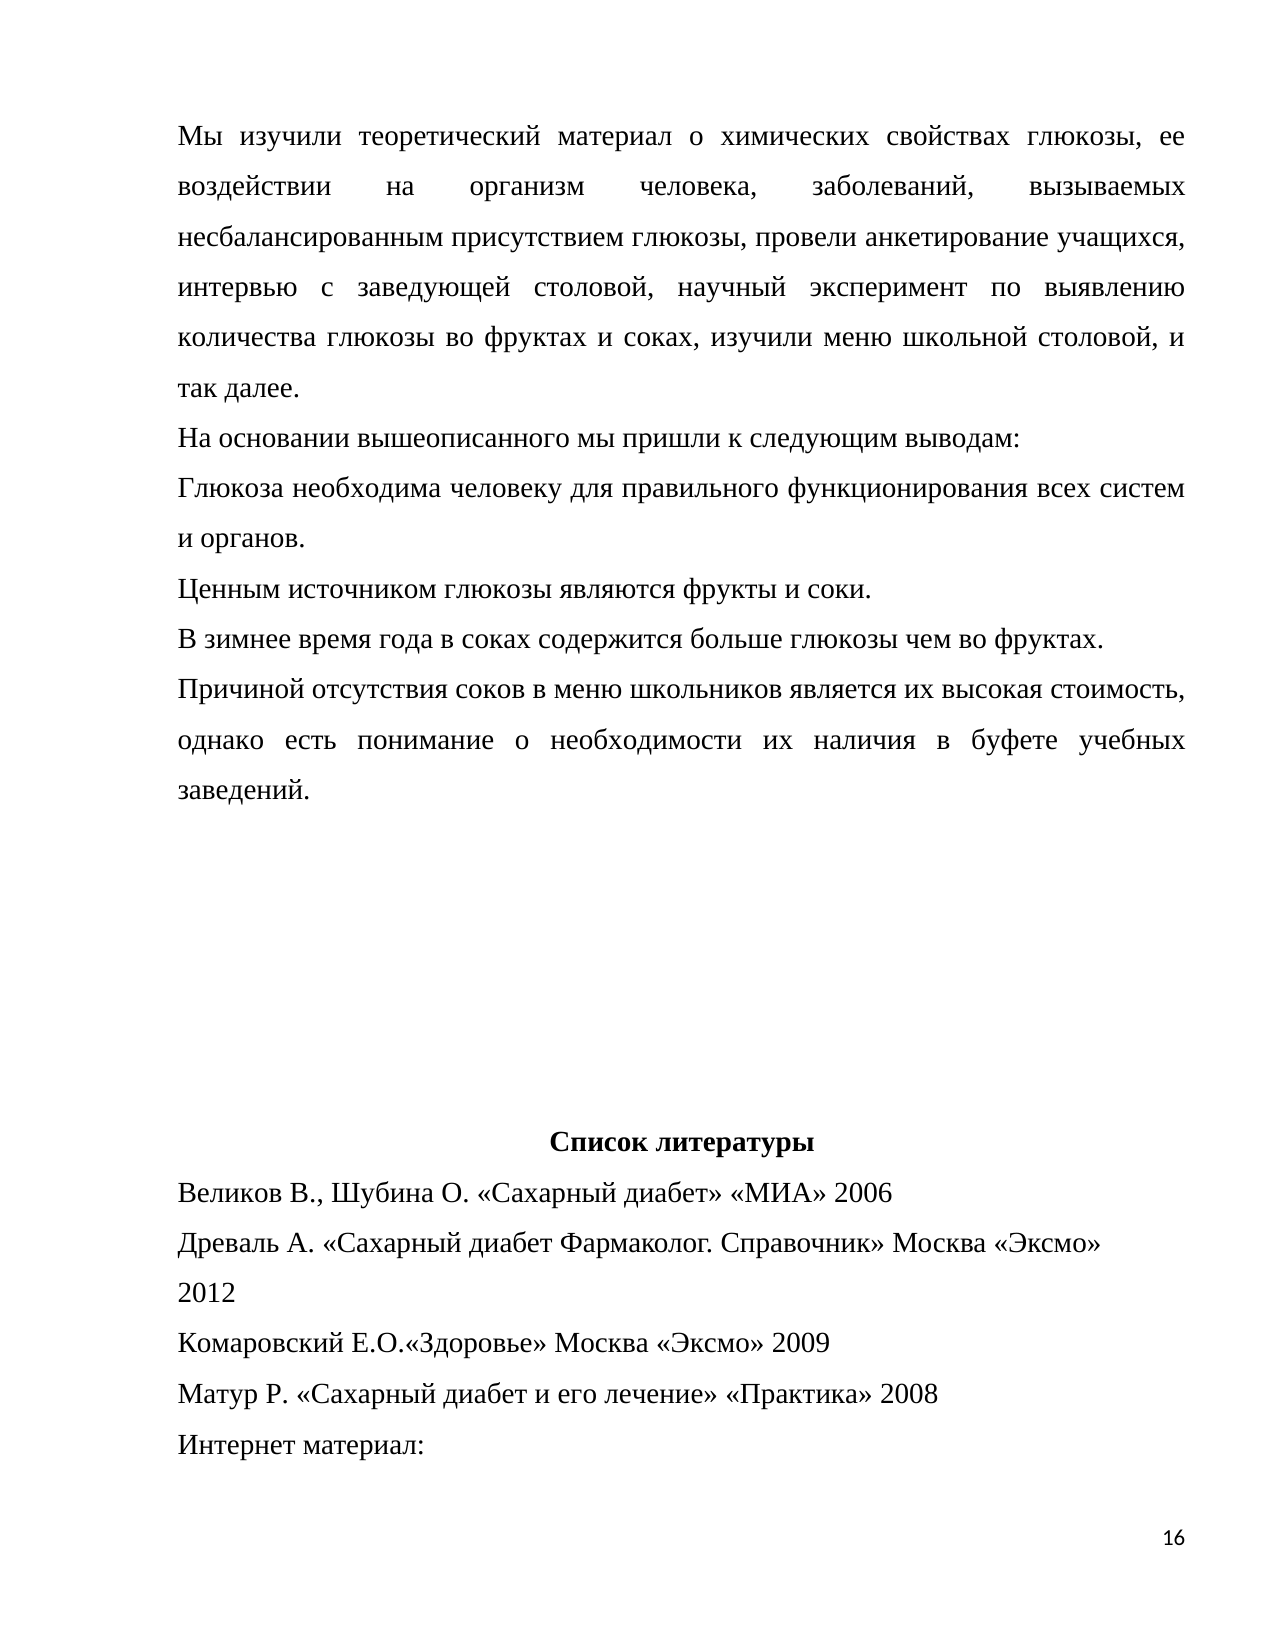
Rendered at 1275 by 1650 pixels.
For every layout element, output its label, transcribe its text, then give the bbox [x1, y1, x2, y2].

text Причиной отсутствия соков в меню школьников является их высокая стоимость, однако есть понимание о необходимости их наличия в буфете учебных заведений. [177, 672, 1186, 806]
text В зимнее время года в соках содержится больше глюкозы чем во фруктах. [177, 621, 1186, 655]
text На основании вышеописанного мы пришли к следующим выводам: [177, 420, 1186, 453]
list Великов В., Шубина О. «Сахарный диабет» «МИА» 2006 [177, 1175, 1186, 1208]
text Мы изучили теоретический материал о химических свойствах глюкозы, ее воздействии на организм человека, заболеваний, вызываемых несбалансированным присутствием глюкозы, провели анкетирование учащихся, интервью с заведующей столовой, научный эксперимент по выявлению количества глюкозы во фруктах и соках, изучили меню школьной столовой, и так далее. [177, 118, 1186, 403]
list Матур Р. «Сахарный диабет и его лечение» «Практика» 2008 [177, 1376, 1186, 1409]
text Список литературы [177, 1124, 1186, 1158]
list Древаль А. «Сахарный диабет Фармаколог. Справочник» Москва «Эксмо» 2012 [177, 1225, 1186, 1309]
text Ценным источником глюкозы являются фрукты и соки. [177, 571, 1186, 604]
list Комаровский Е.О.«Здоровье» Москва «Эксмо» 2009 [177, 1326, 1186, 1359]
text Глюкоза необходима человеку для правильного функционирования всех систем и органов. [177, 470, 1186, 554]
text Интернет материал: [177, 1426, 1186, 1461]
